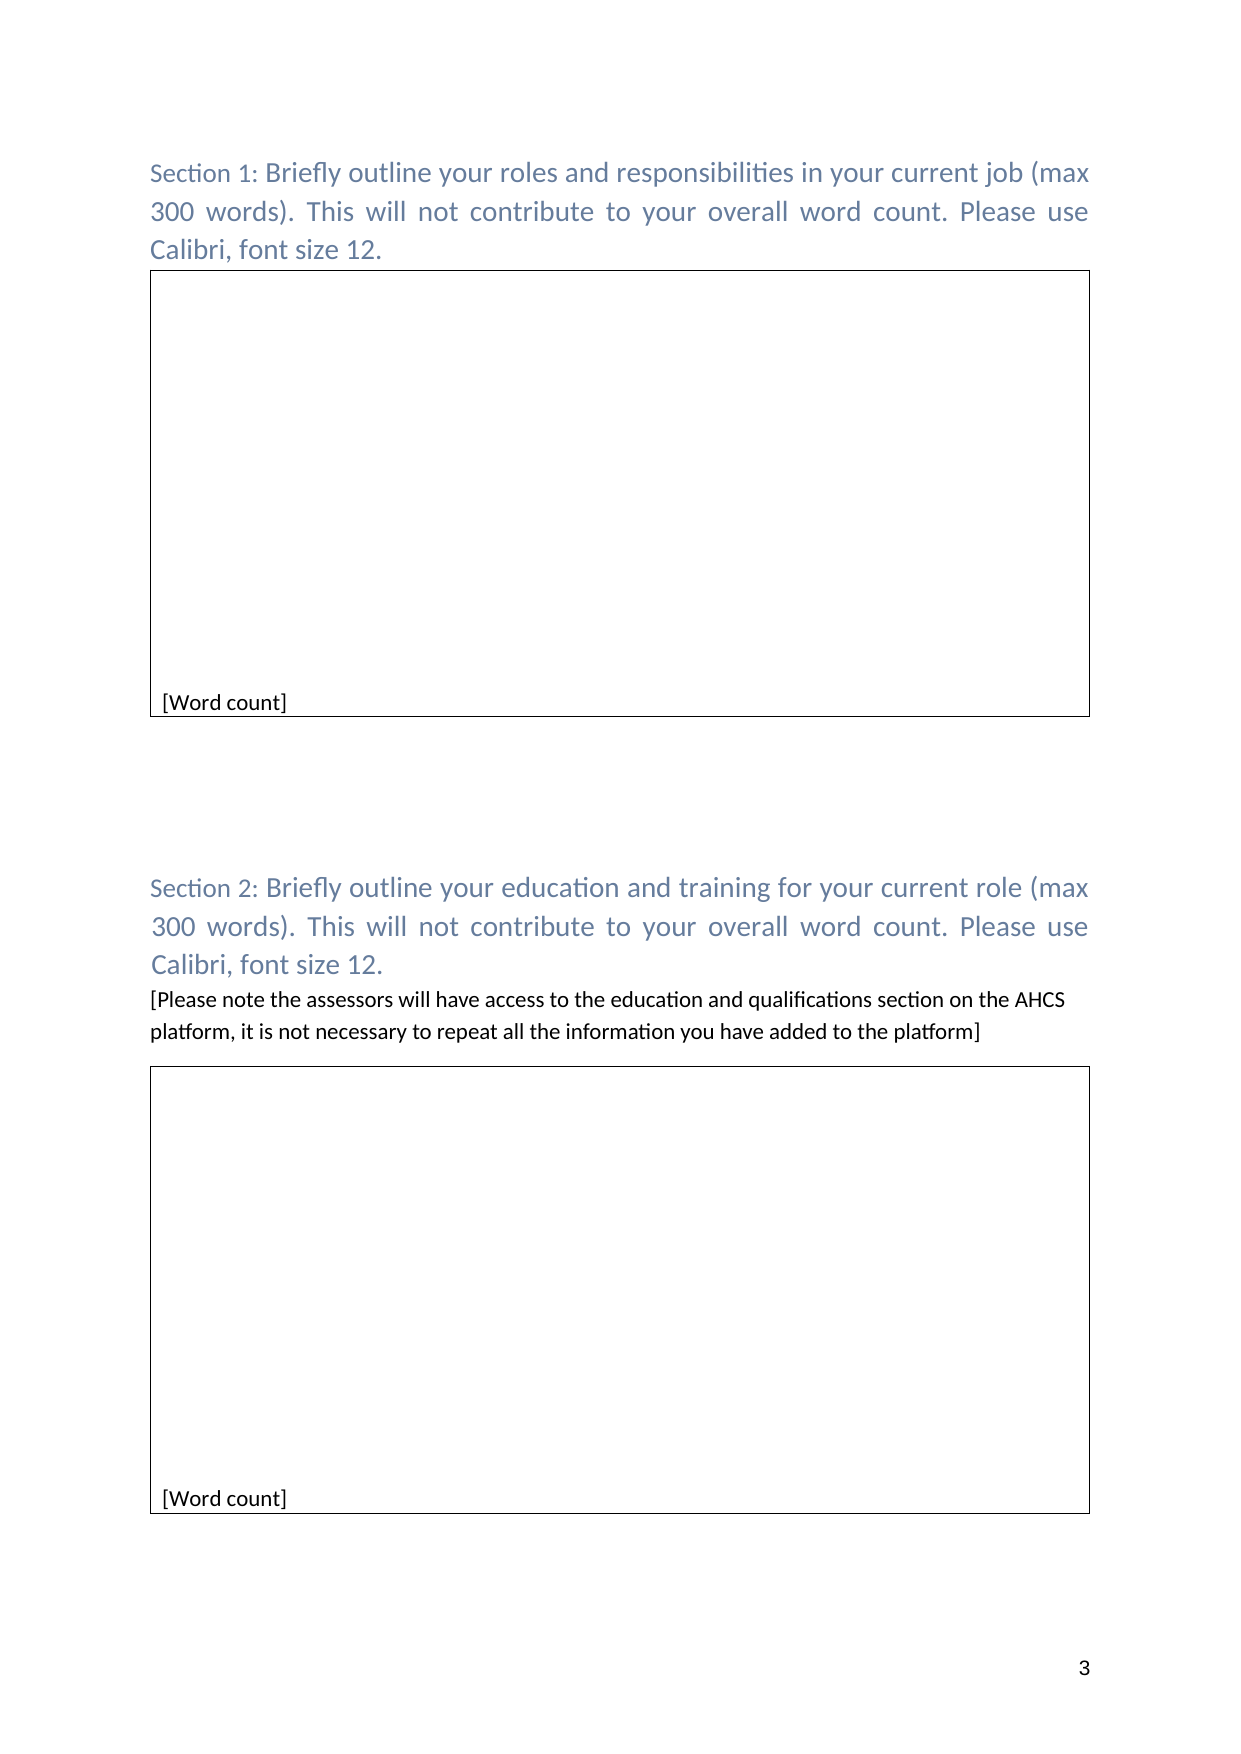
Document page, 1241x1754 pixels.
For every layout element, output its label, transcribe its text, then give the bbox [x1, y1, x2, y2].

table_header [Word count] [151, 1067, 1089, 1513]
subtitle Section 2: Briefly outline your education and training for your current role (max 300 words). This will not contribute to your overall word count. Please use Calibri, font size 12. [150, 869, 1090, 982]
table_header [Word count] [151, 271, 1089, 716]
text [Please note the assessors will have access to the education and qualifications section on the AHCS platform, it is not necessary to repeat all the information you have added to the platform] [150, 985, 1090, 1045]
subtitle Section 1: Briefly outline your roles and responsibilities in your current job (max 300 words). This will not contribute to your overall word count. Please use Calibri, font size 12. [150, 154, 1090, 267]
